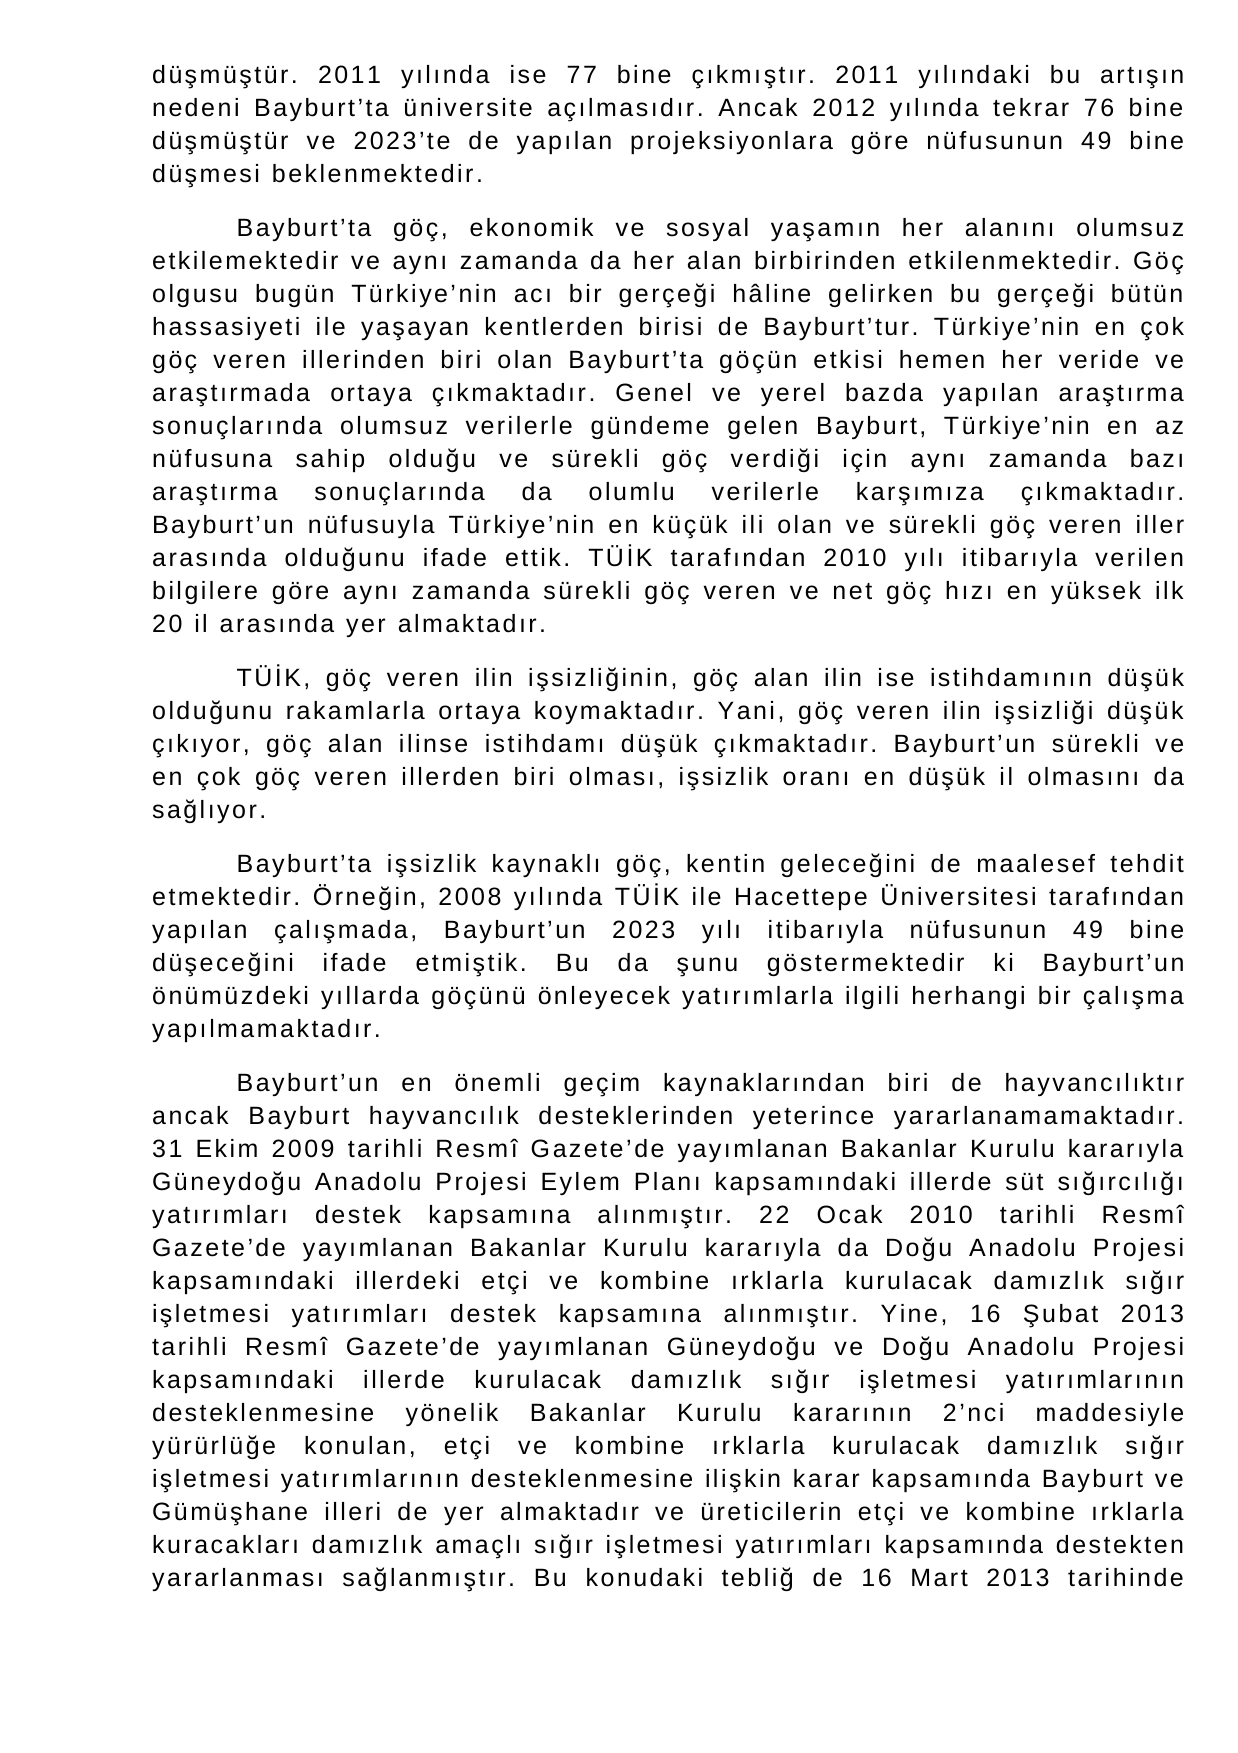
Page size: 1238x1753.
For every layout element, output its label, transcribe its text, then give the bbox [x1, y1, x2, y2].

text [152, 1068, 1186, 1592]
text Bayburt’ta işsizlik kaynaklı göç, kentin geleceğini de maalesef tehdit etmektedir. Örneğin, 2008 yılında TÜİK ile Hacettepe Üniversitesi tarafından yapılan çalışmada, Bayburt’un 2023 yılı itibarıyla nüfusunun 49 bine düşeceğini ifade etmiştik. Bu da şunu göstermektedir ki Bayburt’un önümüzdeki yıllarda göçünü önleyecek yatırımlarla ilgili herhangi bir çalışma yapılmamaktadır. [152, 849, 1186, 1042]
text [152, 60, 1186, 187]
text Bayburt’ta göç, ekonomik ve sosyal yaşamın her alanını olumsuz etkilemektedir ve aynı zamanda da her alan birbirinden etkilenmektedir. Göç olgusu bugün Türkiye’nin acı bir gerçeği hâline gelirken bu gerçeği bütün hassasiyeti ile yaşayan kentlerden birisi de Bayburt’tur. Türkiye’nin en çok göç veren illerinden biri olan Bayburt’ta göçün etkisi hemen her veride ve araştırmada ortaya çıkmaktadır. Genel ve yerel bazda yapılan araştırma sonuçlarında olumsuz verilerle gündeme gelen Bayburt, Türkiye’nin en az nüfusuna sahip olduğu ve sürekli göç verdiği için aynı zamanda bazı araştırma sonuçlarında da olumlu verilerle karşımıza çıkmaktadır. Bayburt’un nüfusuyla Türkiye’nin en küçük ili olan ve sürekli göç veren iller arasında olduğunu ifade ettik. TÜİK tarafından 2010 yılı itibarıyla verilen bilgilere göre aynı zamanda sürekli göç veren ve net göç hızı en yüksek ilk 20 il arasında yer almaktadır. [152, 213, 1186, 638]
text TÜİK, göç veren ilin işsizliğinin, göç alan ilin ise istihdamının düşük olduğunu rakamlarla ortaya koymaktadır. Yani, göç veren ilin işsizliği düşük çıkıyor, göç alan ilinse istihdamı düşük çıkmaktadır. Bayburt’un sürekli ve en çok göç veren illerden biri olması, işsizlik oranı en düşük il olmasını da sağlıyor. [152, 663, 1186, 823]
